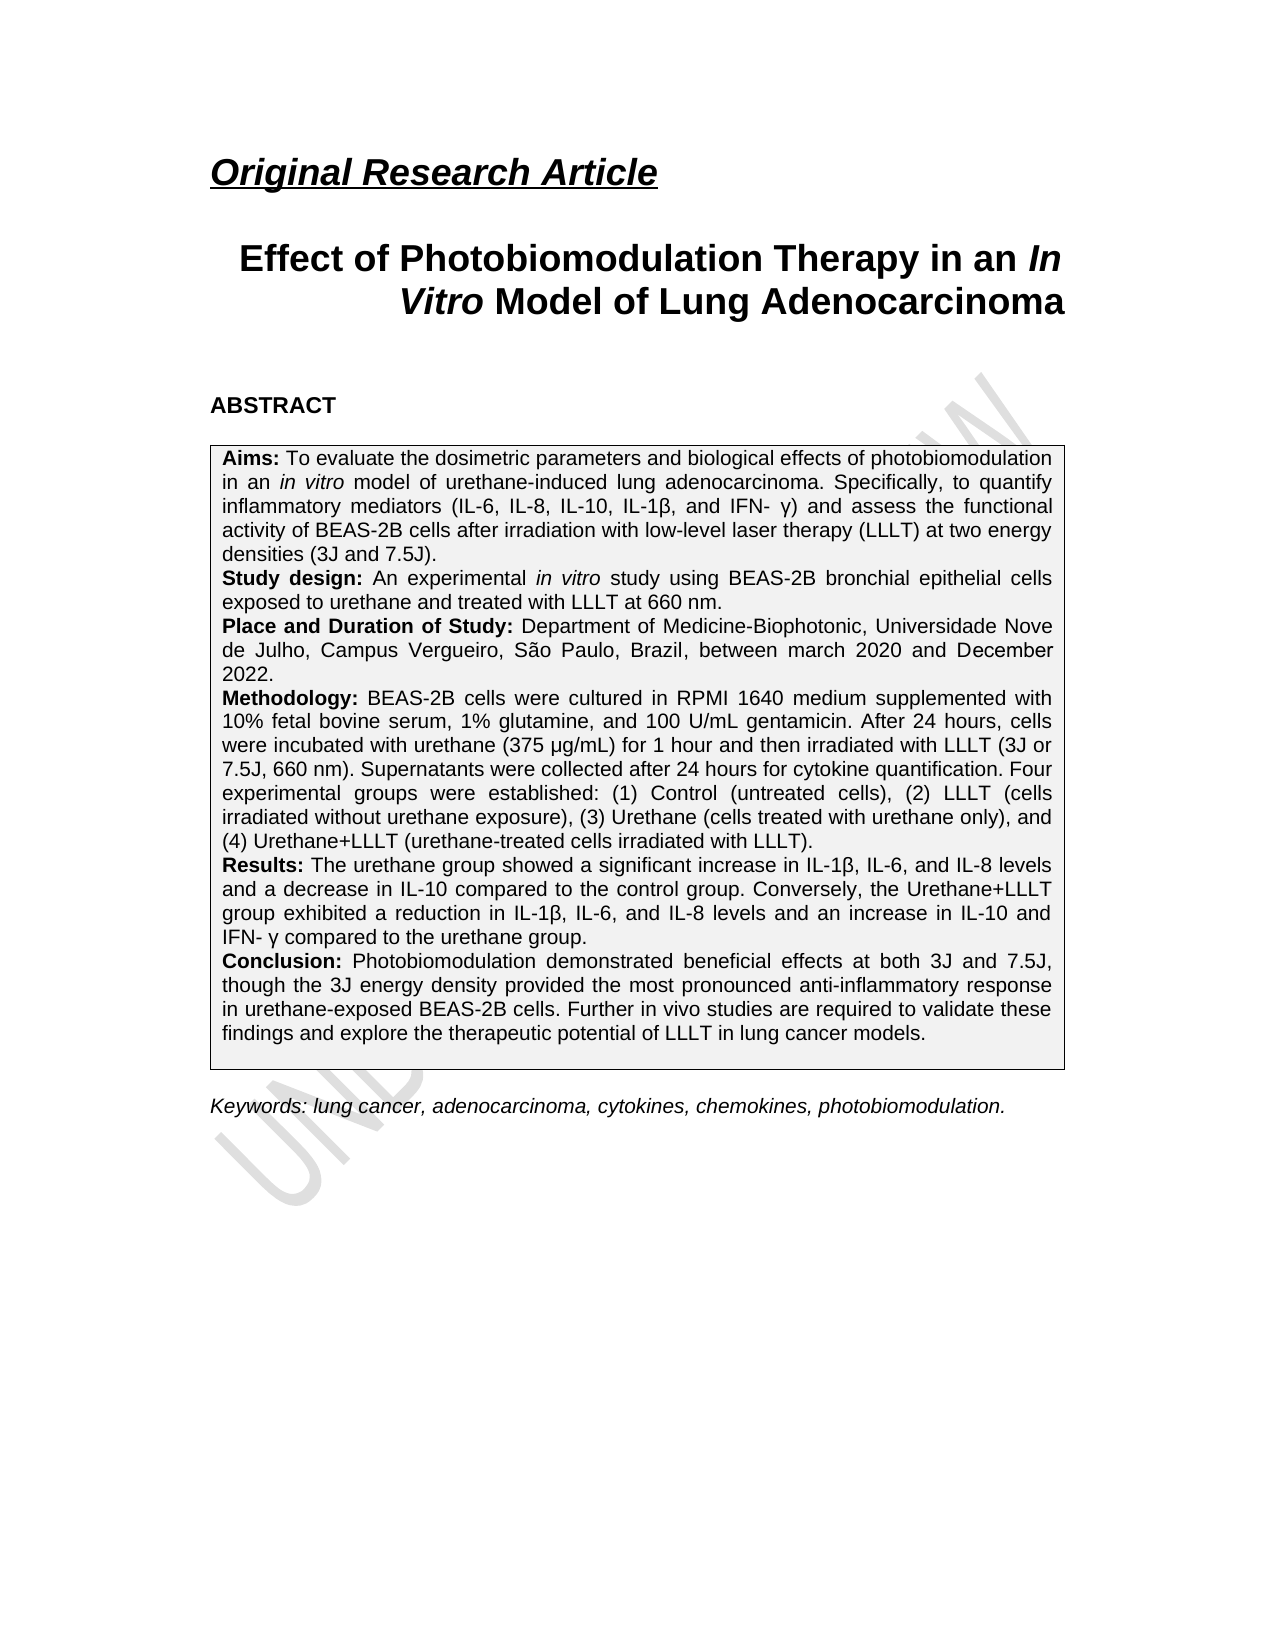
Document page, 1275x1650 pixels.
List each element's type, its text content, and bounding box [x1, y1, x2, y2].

text Original Research Article [210, 150, 1065, 193]
text Effect of Photobiomodulation Therapy in an In Vitro Model of Lung Adenocarcinoma [210, 236, 1065, 322]
text ABSTRACT [210, 392, 1065, 418]
table_header Aims: To evaluate the dosimetric parameters and biological effects of photobiomodulation in an in vitro model of urethane-induced lung adenocarcinoma. Specifically, to quantify inflammatory mediators (IL-6, IL-8, IL-10, IL-1β, and IFN- γ) and assess the functional activity of BEAS-2B cells after irradiation with low-level laser therapy (LLLT) at two energy densities (3J and 7.5J). Study design: An experimental in vitro study using BEAS-2B bronchial epithelial cells exposed to urethane and treated with LLLT at 660 nm. Place and Duration of Study: Department of Medicine-Biophotonic, Universidade Nove de Julho, Campus Vergueiro, São Paulo, Brazil, between march 2020 and December 2022. Methodology: BEAS-2B cells were cultured in RPMI 1640 medium supplemented with 10% fetal bovine serum, 1% glutamine, and 100 U/mL gentamicin. After 24 hours, cells were incubated with urethane (375 μg/mL) for 1 hour and then irradiated with LLLT (3J or 7.5J, 660 nm). Supernatants were collected after 24 hours for cytokine quantification. Four experimental groups were established: (1) Control (untreated cells), (2) LLLT (cells irradiated without urethane exposure), (3) Urethane (cells treated with urethane only), and (4) Urethane+LLLT (urethane-treated cells irradiated with LLLT). Results: The urethane group showed a significant increase in IL-1β, IL-6, and IL-8 levels and a decrease in IL-10 compared to the control group. Conversely, the Urethane+LLLT group exhibited a reduction in IL-1β, IL-6, and IL-8 levels and an increase in IL-10 and IFN- γ compared to the urethane group. Conclusion: Photobiomodulation demonstrated beneficial effects at both 3J and 7.5J, though the 3J energy density provided the most pronounced anti-inflammatory response in urethane-exposed BEAS-2B cells. Further in vivo studies are required to validate these findings and explore the therapeutic potential of LLLT in lung cancer models. [211, 446, 1064, 1069]
text Keywords: lung cancer, adenocarcinoma, cytokines, chemokines, photobiomodulation. [210, 1094, 1065, 1118]
